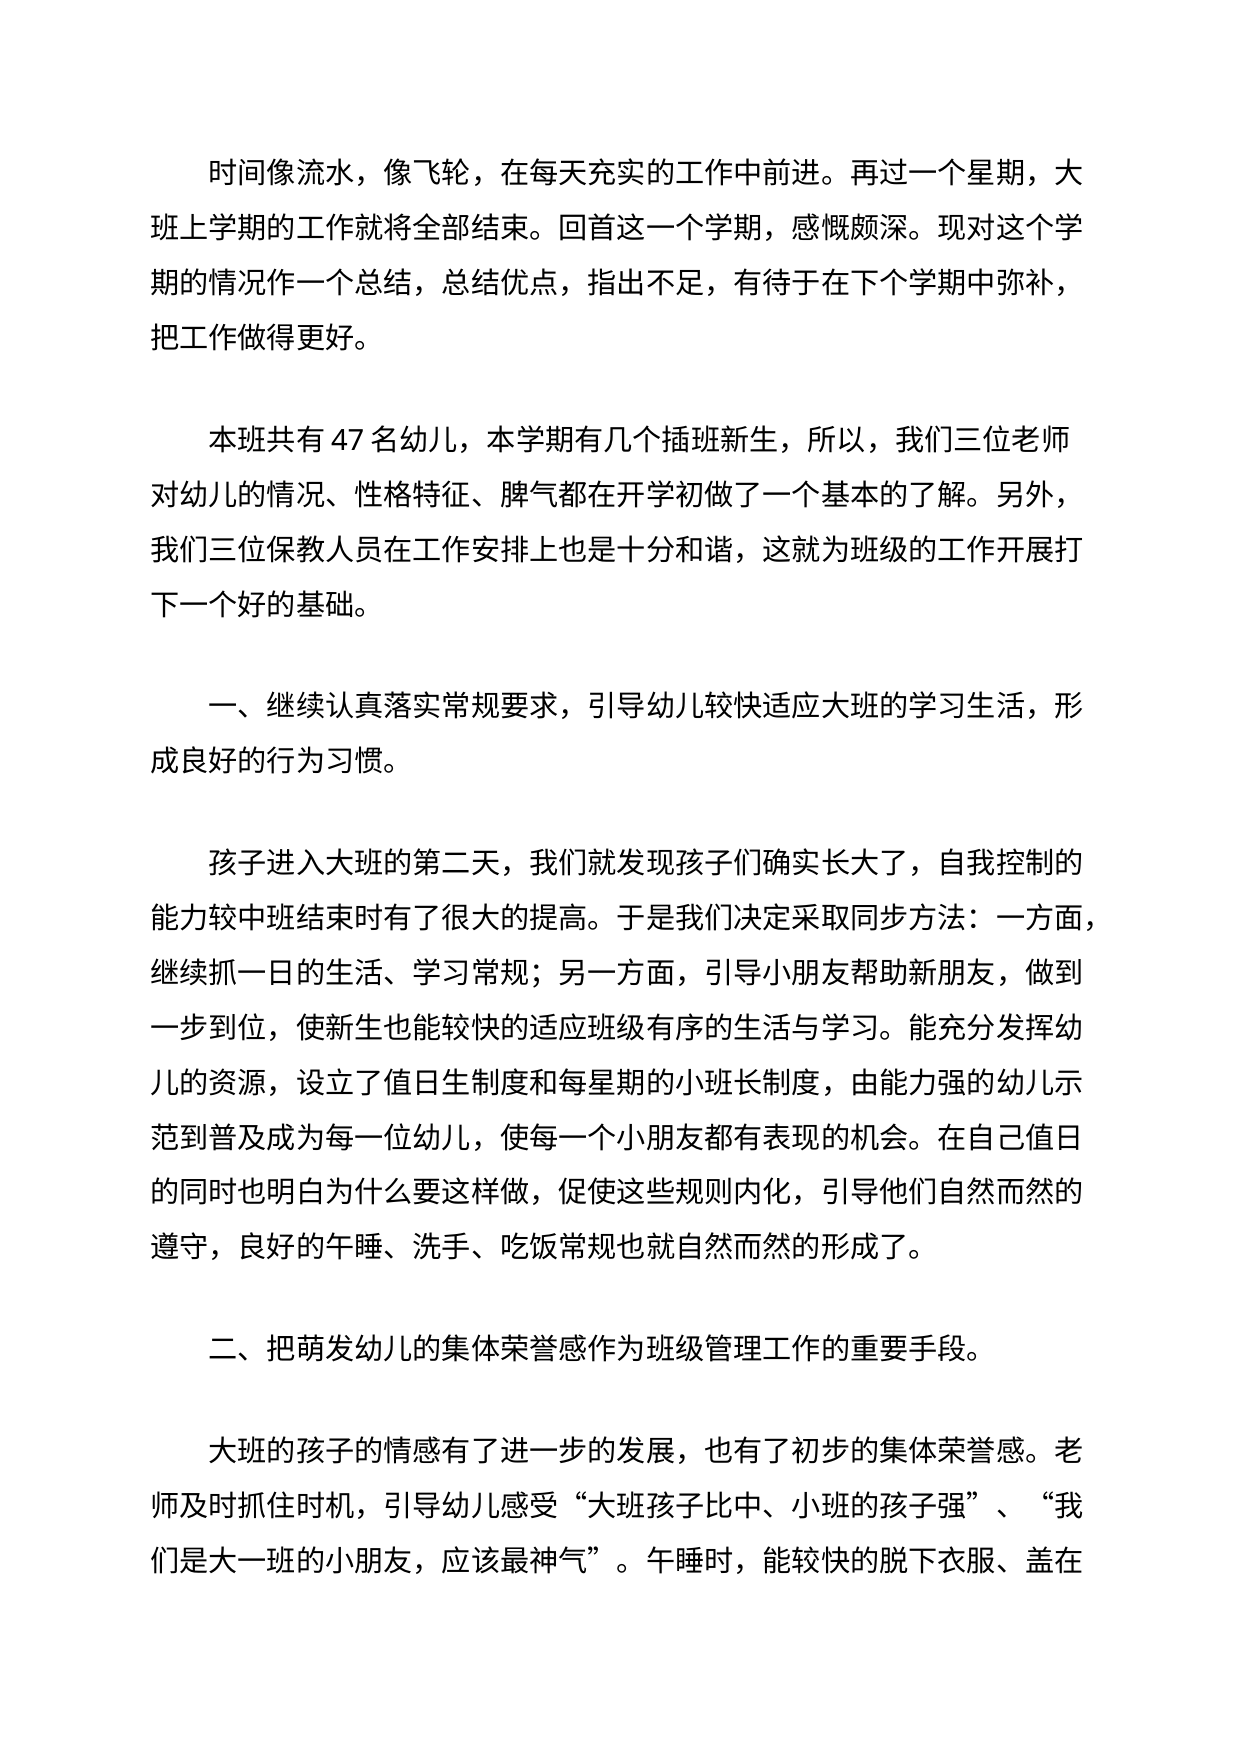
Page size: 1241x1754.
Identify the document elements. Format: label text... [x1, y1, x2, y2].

text 一、继续认真落实常规要求，引导幼儿较快适应大班的学习生活，形成良好的行为习惯。 [150, 683, 1090, 780]
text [150, 1427, 1090, 1579]
text 二、把萌发幼儿的集体荣誉感作为班级管理工作的重要手段。 [150, 1326, 1090, 1368]
text 孩子进入大班的第二天，我们就发现孩子们确实长大了，自我控制的能力较中班结束时有了很大的提高。于是我们决定采取同步方法：一方面，继续抓一日的生活、学习常规；另一方面，引导小朋友帮助新朋友，做到一步到位，使新生也能较快的适应班级有序的生活与学习。能充分发挥幼儿的资源，设立了值日生制度和每星期的小班长制度，由能力强的幼儿示范到普及成为每一位幼儿，使每一个小朋友都有表现的机会。在自己值日的同时也明白为什么要这样做，促使这些规则内化，引导他们自然而然的遵守，良好的午睡、洗手、吃饭常规也就自然而然的形成了。 [150, 840, 1090, 1266]
text 时间像流水，像飞轮，在每天充实的工作中前进。再过一个星期，大班上学期的工作就将全部结束。回首这一个学期，感慨颇深。现对这个学期的情况作一个总结，总结优点，指出不足，有待于在下个学期中弥补，把工作做得更好。 [150, 150, 1090, 357]
text 本班共有47名幼儿，本学期有几个插班新生，所以，我们三位老师对幼儿的情况、性格特征、脾气都在开学初做了一个基本的了解。另外，我们三位保教人员在工作安排上也是十分和谐，这就为班级的工作开展打下一个好的基础。 [150, 416, 1090, 623]
